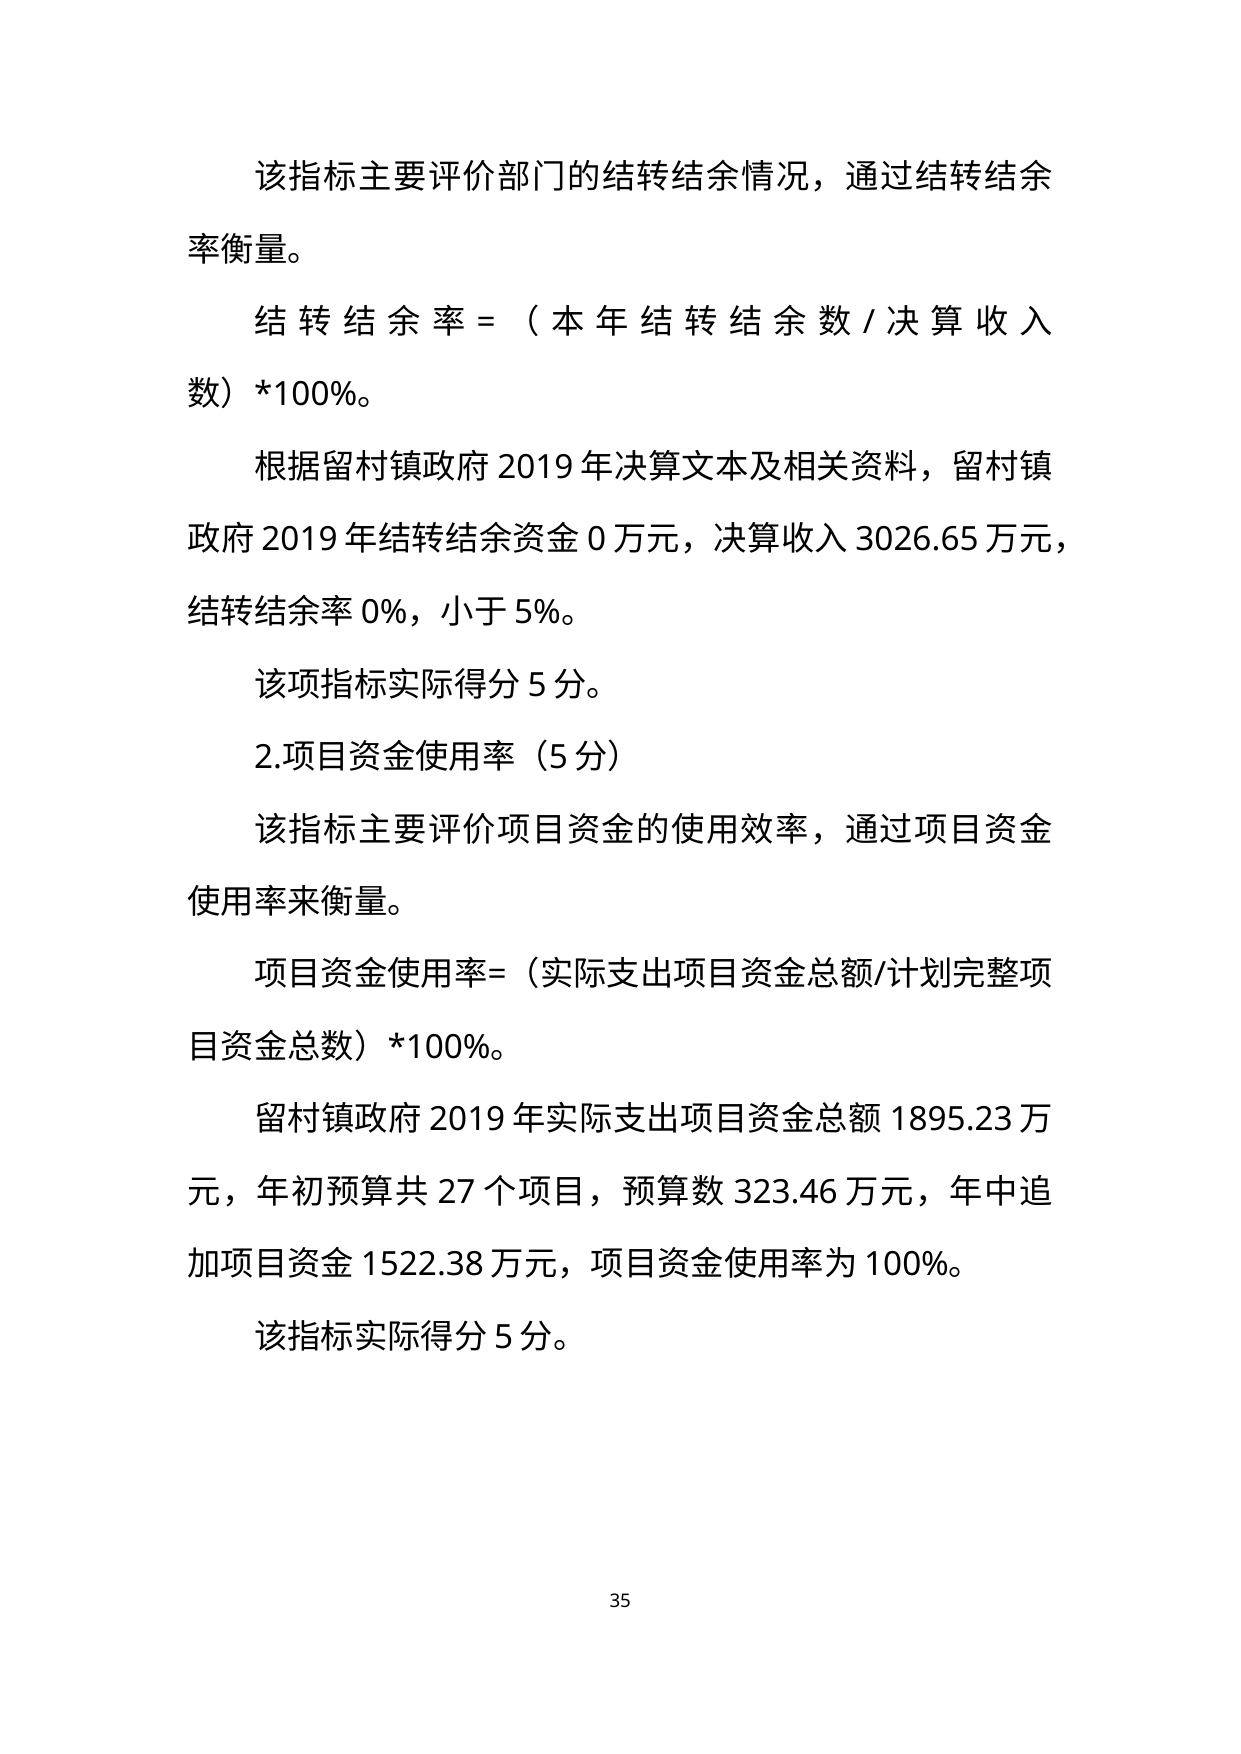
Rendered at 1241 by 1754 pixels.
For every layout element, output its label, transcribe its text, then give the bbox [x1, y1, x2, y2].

text 该指标主要评价部门的结转结余情况，通过结转结余率衡量。 [187, 150, 1053, 271]
text 根据留村镇政府2019年决算文本及相关资料，留村镇政府2019年结转结余资金0万元，决算收入3026.65万元，结转结余率0%，小于5%。 [187, 440, 1053, 633]
text 2.项目资金使用率（5分） [187, 730, 1053, 778]
text 该指标主要评价项目资金的使用效率，通过项目资金使用率来衡量。 [187, 802, 1053, 923]
text 项目资金使用率=（实际支出项目资金总额/计划完整项目资金总数）*100%。 [187, 947, 1053, 1068]
text 该项指标实际得分5分。 [187, 657, 1053, 706]
text 该指标实际得分5分。 [187, 1310, 1053, 1358]
text 结转结余率=（本年结转结余数/决算收入数）*100%。 [187, 294, 1053, 416]
text 留村镇政府2019年实际支出项目资金总额1895.23万元，年初预算共27个项目，预算数323.46万元，年中追加项目资金1522.38万元，项目资金使用率为100%。 [187, 1092, 1053, 1286]
